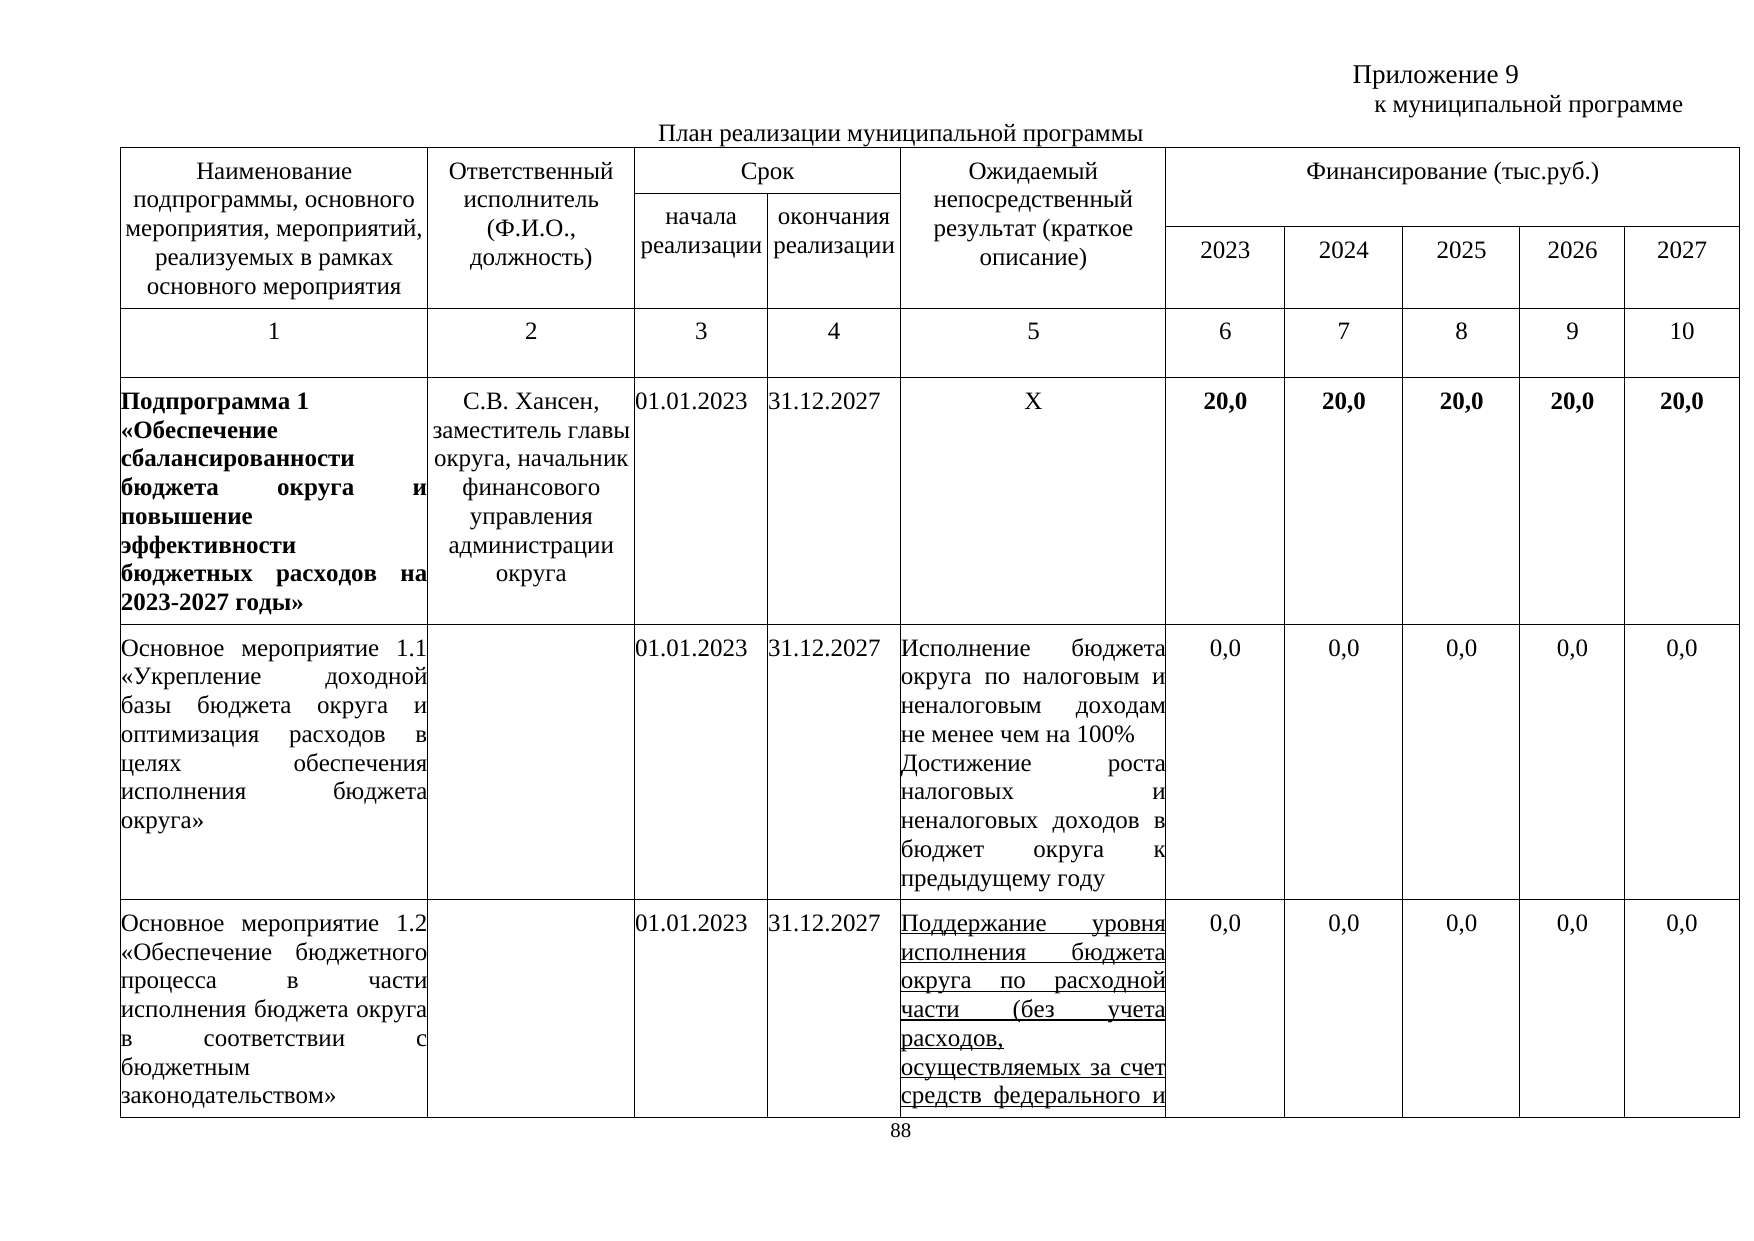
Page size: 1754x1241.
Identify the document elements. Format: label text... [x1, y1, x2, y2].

table_cell [428, 625, 634, 899]
text План реализации муниципальной программы [118, 118, 1683, 147]
table_cell Исполнение бюджета округа по налоговым и неналоговым доходам не менее чем на 100% Достижение роста налоговых и неналоговых доходов в бюджет округа к предыдущему году [901, 625, 1165, 899]
table_cell 0,0 [1166, 625, 1284, 899]
table_cell окончания реализации [768, 194, 900, 307]
table_cell 2027 [1625, 227, 1739, 307]
table_header Наименование подпрограммы, основного мероприятия, мероприятий, реализуемых в рамках основного мероприятия [121, 148, 427, 307]
table_cell 0,0 [1285, 625, 1402, 899]
table_cell 20,0 [1625, 378, 1739, 624]
table_cell 6 [1166, 309, 1284, 377]
table_cell 0,0 [1520, 625, 1624, 899]
table_cell 01.01.2023 [635, 625, 767, 899]
table_cell 31.12.2027 [768, 900, 900, 1117]
text Приложение 9 [118, 58, 1683, 89]
table_cell 3 [635, 309, 767, 377]
table_cell 5 [901, 309, 1165, 377]
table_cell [121, 900, 427, 1117]
table_cell 2 [428, 309, 634, 377]
table_cell 2024 [1285, 227, 1402, 307]
table_cell 20,0 [1520, 378, 1624, 624]
table_cell 01.01.2023 [635, 378, 767, 624]
table_cell С.В. Хансен, заместитель главы округа, начальник финансового управления администрации округа [428, 378, 634, 624]
table_cell 2025 [1403, 227, 1519, 307]
table_cell 4 [768, 309, 900, 377]
table_cell 0,0 [1403, 625, 1519, 899]
table_cell 0,0 [1166, 900, 1284, 1117]
table_cell 2026 [1520, 227, 1624, 307]
table_header Срок [635, 148, 900, 192]
table_cell 1 [121, 309, 427, 377]
table_cell 20,0 [1166, 378, 1284, 624]
table_header Финансирование (тыс.руб.) [1166, 148, 1739, 226]
table_cell 31.12.2027 [768, 378, 900, 624]
table_cell 31.12.2027 [768, 625, 900, 899]
table_cell 20,0 [1403, 378, 1519, 624]
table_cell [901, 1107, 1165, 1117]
table_cell 9 [1520, 309, 1624, 377]
table_header Ответственный исполнитель (Ф.И.О., должность) [428, 148, 634, 307]
table_cell 01.01.2023 [635, 900, 767, 1117]
table_cell Подпрограмма 1 «Обеспечение сбалансированности бюджета округа и повышение эффективности бюджетных расходов на 2023-2027 годы» [121, 378, 427, 624]
table_cell начала реализации [635, 194, 767, 307]
table_cell 0,0 [1625, 900, 1739, 1117]
text к муниципальной программе [118, 89, 1683, 118]
table_cell [428, 900, 634, 1117]
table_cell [901, 1078, 1165, 1106]
table_cell 2023 [1166, 227, 1284, 307]
table_cell 0,0 [1403, 900, 1519, 1117]
table_cell 0,0 [1625, 625, 1739, 899]
table_cell 0,0 [1285, 900, 1402, 1117]
table_header Ожидаемый непосредственный результат (краткое описание) [901, 148, 1165, 307]
table_cell X [901, 378, 1165, 624]
table_cell Основное мероприятие 1.1 «Укрепление доходной базы бюджета округа и оптимизация расходов в целях обеспечения исполнения бюджета округа» [121, 625, 427, 899]
table_cell 8 [1403, 309, 1519, 377]
table_cell 20,0 [1285, 378, 1402, 624]
table_cell 10 [1625, 309, 1739, 377]
table_cell 0,0 [1520, 900, 1624, 1117]
table_cell 7 [1285, 309, 1402, 377]
